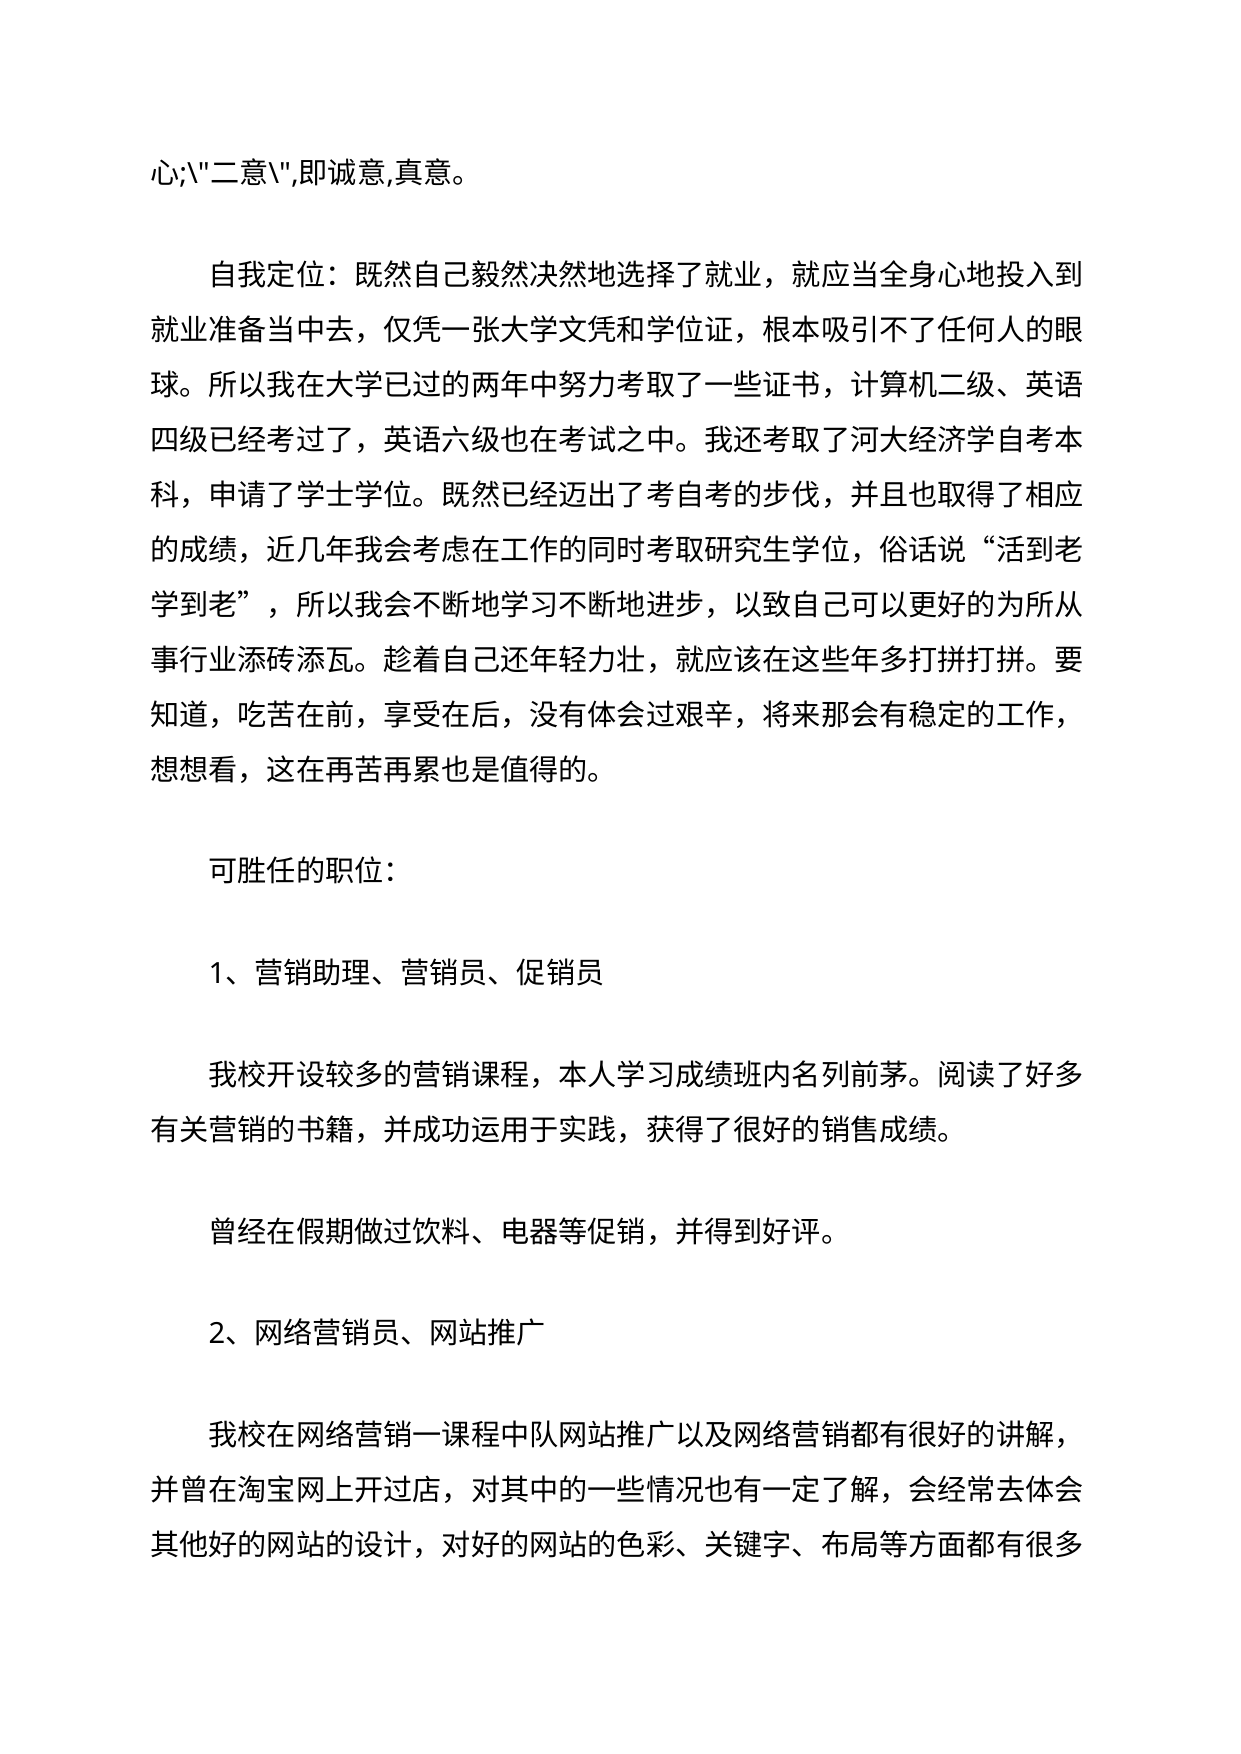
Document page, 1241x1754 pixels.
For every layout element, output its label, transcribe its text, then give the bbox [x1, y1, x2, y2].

text 我校开设较多的营销课程，本人学习成绩班内名列前茅。阅读了好多有关营销的书籍，并成功运用于实践，获得了很好的销售成绩。 [150, 1052, 1090, 1149]
text 自我定位：既然自己毅然决然地选择了就业，就应当全身心地投入到就业准备当中去，仅凭一张大学文凭和学位证，根本吸引不了任何人的眼球。所以我在大学已过的两年中努力考取了一些证书，计算机二级、英语四级已经考过了，英语六级也在考试之中。我还考取了河大经济学自考本科，申请了学士学位。既然已经迈出了考自考的步伐，并且也取得了相应的成绩，近几年我会考虑在工作的同时考取研究生学位，俗话说“活到老学到老”，所以我会不断地学习不断地进步，以致自己可以更好的为所从事行业添砖添瓦。趁着自己还年轻力壮，就应该在这些年多打拼打拼。要知道，吃苦在前，享受在后，没有体会过艰辛，将来那会有稳定的工作，想想看，这在再苦再累也是值得的。 [150, 252, 1090, 788]
text 1、营销助理、营销员、促销员 [150, 949, 1090, 992]
text 2、网络营销员、网站推广 [150, 1310, 1090, 1352]
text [150, 150, 1090, 192]
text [150, 1412, 1090, 1564]
text 曾经在假期做过饮料、电器等促销，并得到好评。 [150, 1208, 1090, 1251]
text 可胜任的职位： [150, 848, 1090, 890]
